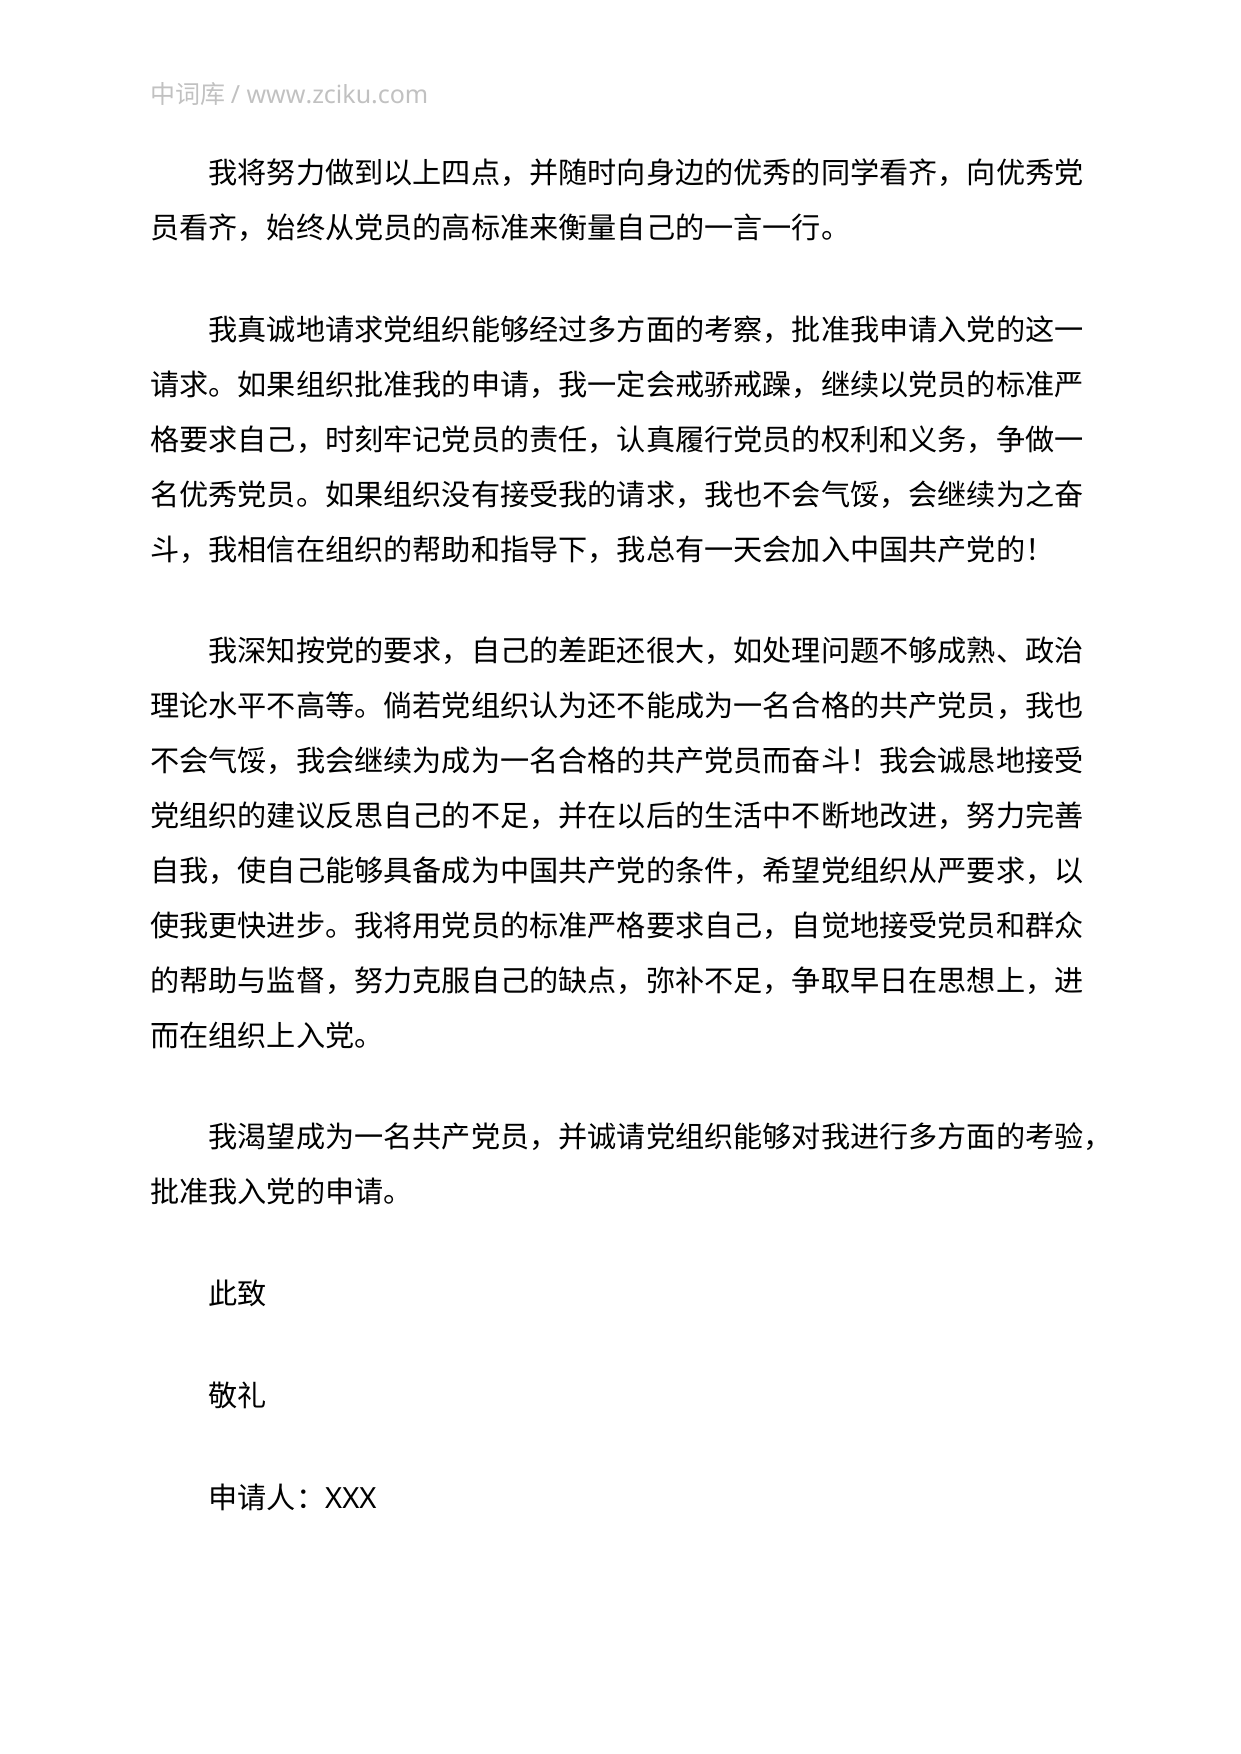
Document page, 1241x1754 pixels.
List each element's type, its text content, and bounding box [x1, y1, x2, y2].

text 此致 [150, 1271, 1090, 1313]
text 申请人：XXX [150, 1474, 1090, 1517]
text 我渴望成为一名共产党员，并诚请党组织能够对我进行多方面的考验，批准我入党的申请。 [150, 1114, 1090, 1211]
text 敬礼 [150, 1372, 1090, 1415]
text 我深知按党的要求，自己的差距还很大，如处理问题不够成熟、政治理论水平不高等。倘若党组织认为还不能成为一名合格的共产党员，我也不会气馁，我会继续为成为一名合格的共产党员而奋斗！我会诚恳地接受党组织的建议反思自己的不足，并在以后的生活中不断地改进，努力完善自我，使自己能够具备成为中国共产党的条件，希望党组织从严要求，以使我更快进步。我将用党员的标准严格要求自己，自觉地接受党员和群众的帮助与监督，努力克服自己的缺点，弥补不足，争取早日在思想上，进而在组织上入党。 [150, 628, 1090, 1054]
text 我将努力做到以上四点，并随时向身边的优秀的同学看齐，向优秀党员看齐，始终从党员的高标准来衡量自己的一言一行。 [150, 150, 1090, 247]
text 我真诚地请求党组织能够经过多方面的考察，批准我申请入党的这一请求。如果组织批准我的申请，我一定会戒骄戒躁，继续以党员的标准严格要求自己，时刻牢记党员的责任，认真履行党员的权利和义务，争做一名优秀党员。如果组织没有接受我的请求，我也不会气馁，会继续为之奋斗，我相信在组织的帮助和指导下，我总有一天会加入中国共产党的！ [150, 307, 1090, 568]
